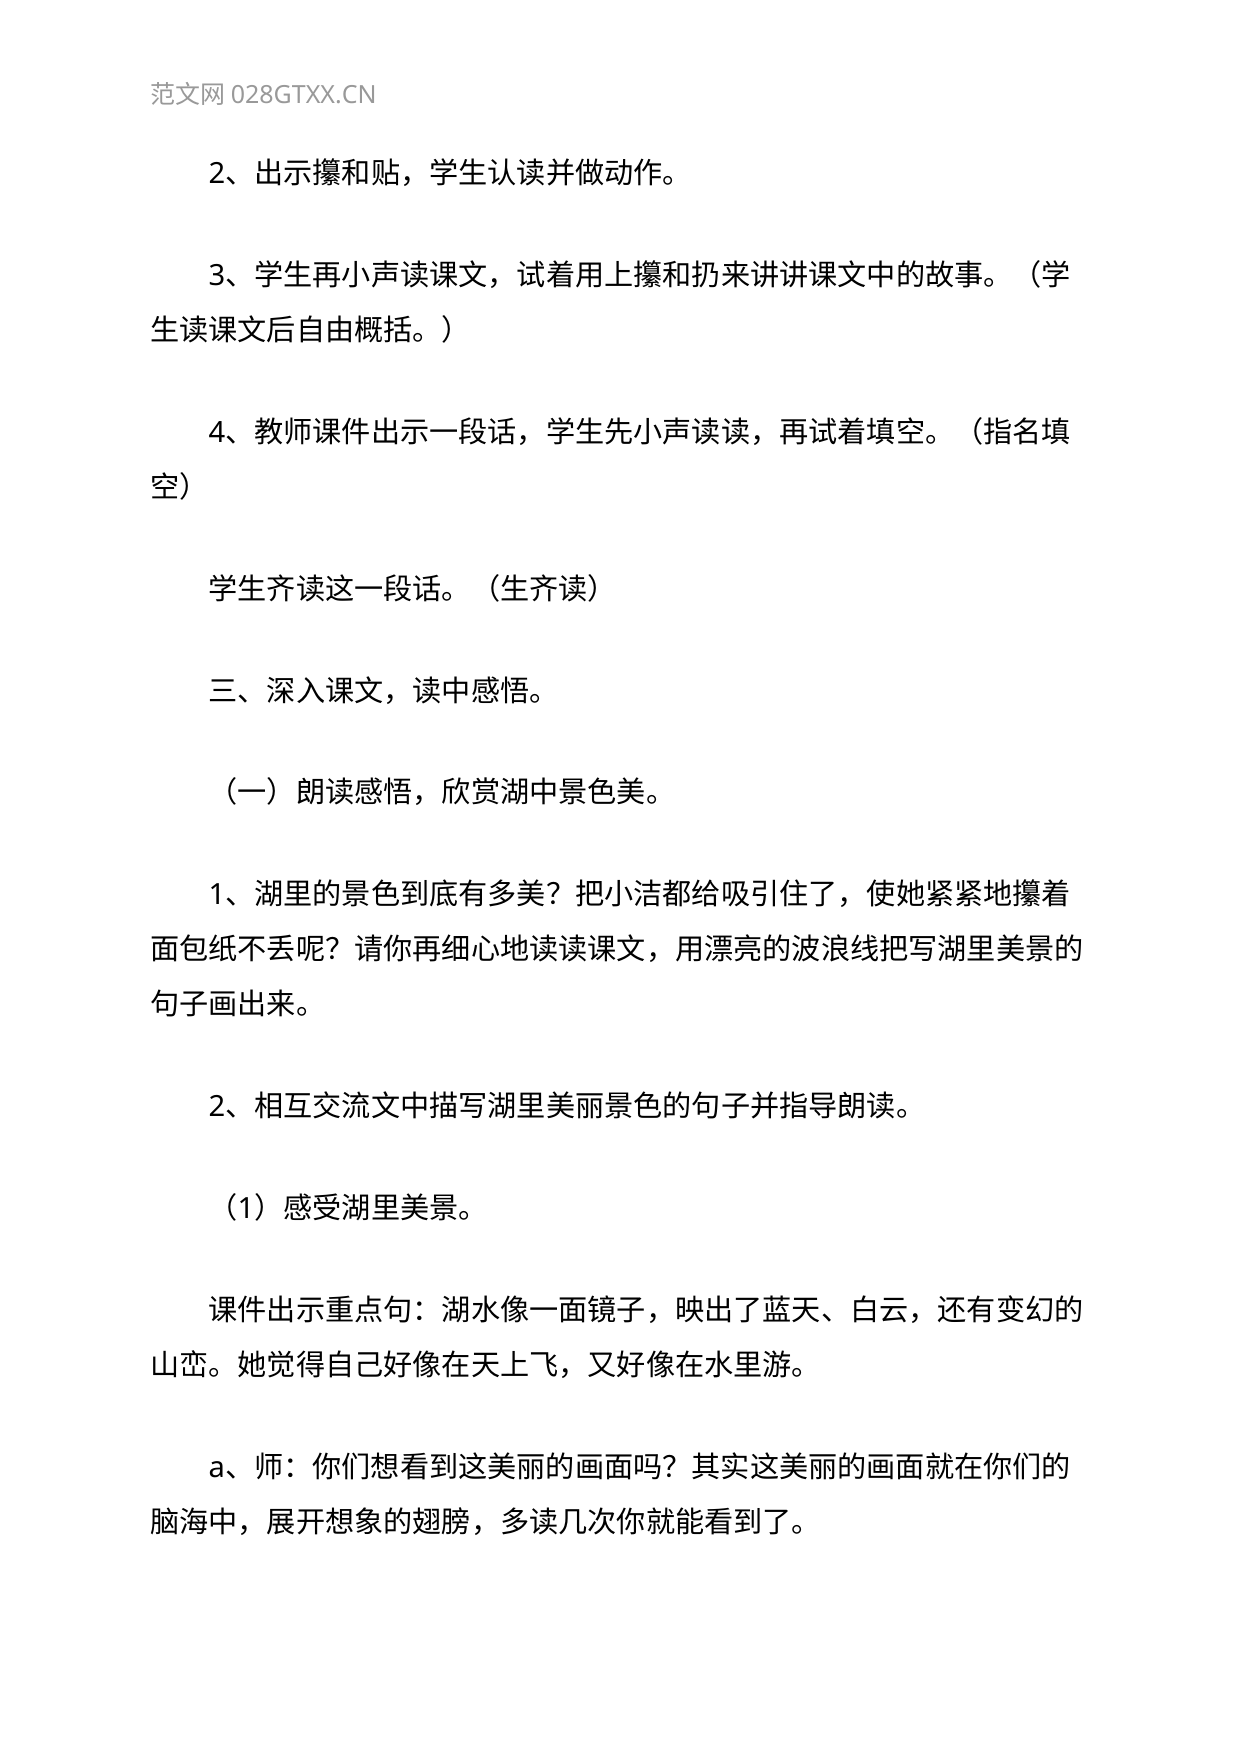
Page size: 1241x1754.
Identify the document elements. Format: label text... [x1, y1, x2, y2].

text （1）感受湖里美景。 [150, 1184, 1090, 1227]
text 课件出示重点句：湖水像一面镜子，映出了蓝天、白云，还有变幻的山峦。她觉得自己好像在天上飞，又好像在水里游。 [150, 1286, 1090, 1384]
text 3、学生再小声读课文，试着用上攥和扔来讲讲课文中的故事。（学生读课文后自由概括。） [150, 252, 1090, 349]
text 1、湖里的景色到底有多美？把小洁都给吸引住了，使她紧紧地攥着面包纸不丢呢？请你再细心地读读课文，用漂亮的波浪线把写湖里美景的句子画出来。 [150, 871, 1090, 1023]
text 2、出示攥和贴，学生认读并做动作。 [150, 150, 1090, 192]
text 学生齐读这一段话。（生齐读） [150, 566, 1090, 608]
text a、师：你们想看到这美丽的画面吗？其实这美丽的画面就在你们的脑海中，展开想象的翅膀，多读几次你就能看到了。 [150, 1443, 1090, 1540]
text 三、深入课文，读中感悟。 [150, 667, 1090, 709]
text （一）朗读感悟，欣赏湖中景色美。 [150, 769, 1090, 811]
text 2、相互交流文中描写湖里美丽景色的句子并指导朗读。 [150, 1082, 1090, 1125]
text 4、教师课件出示一段话，学生先小声读读，再试着填空。（指名填空） [150, 409, 1090, 506]
